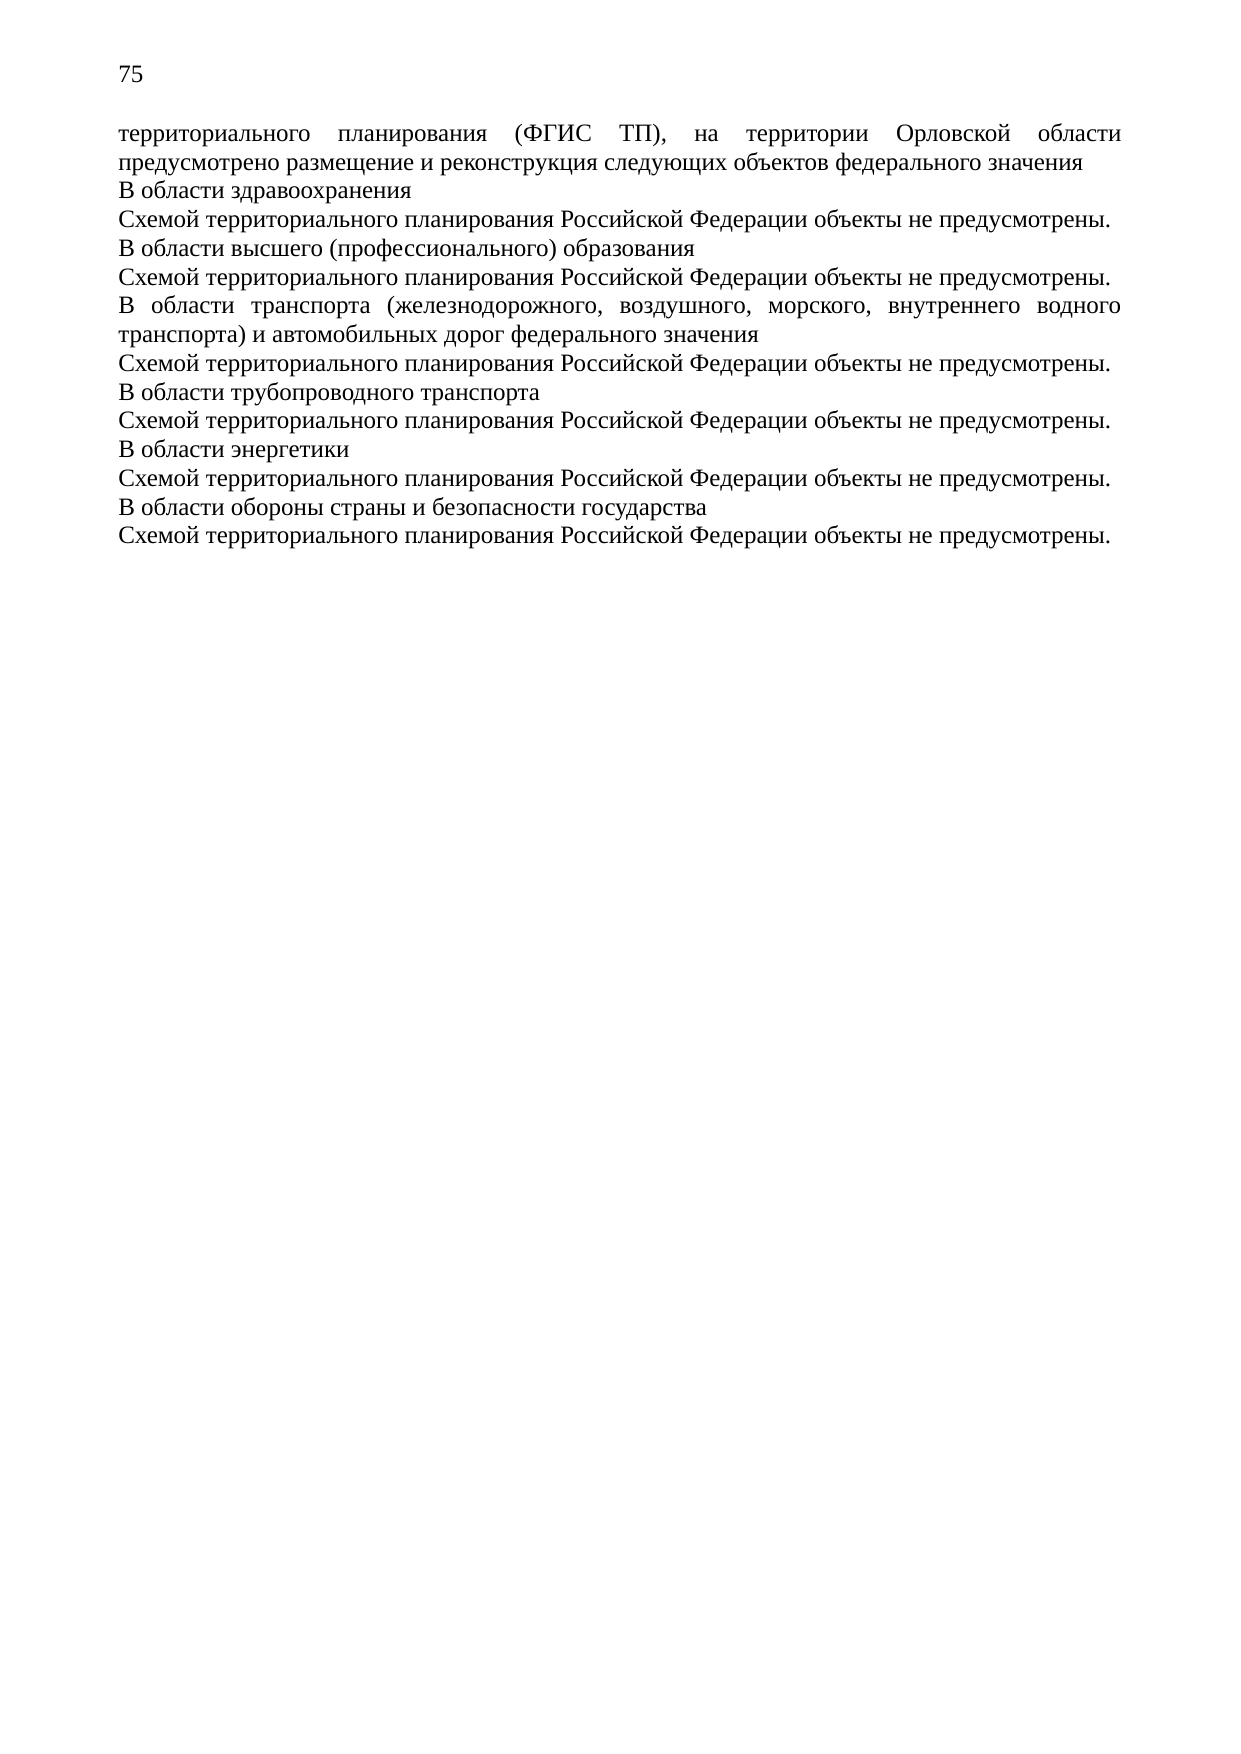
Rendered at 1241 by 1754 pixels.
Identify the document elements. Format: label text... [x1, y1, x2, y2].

text В области обороны страны и безопасности государства [118, 492, 1122, 521]
text Схемой территориального планирования Российской Федерации объекты не предусмотрены. [118, 406, 1122, 434]
text Схемой территориального планирования Российской Федерации объекты не предусмотрены. [118, 521, 1122, 549]
text Схемой территориального планирования Российской Федерации объекты не предусмотрены. [118, 204, 1122, 233]
text Схемой территориального планирования Российской Федерации объекты не предусмотрены. [118, 348, 1122, 377]
text В области высшего (профессионального) образования [118, 233, 1122, 262]
text В области трубопроводного транспорта [118, 377, 1122, 406]
text Схемой территориального планирования Российской Федерации объекты не предусмотрены. [118, 463, 1122, 492]
text В области здравоохранения [118, 176, 1122, 204]
text В области транспорта (железнодорожного, воздушного, морского, внутреннего водного транспорта) и автомобильных дорог федерального значения [118, 291, 1122, 348]
text Схемой территориального планирования Российской Федерации объекты не предусмотрены. [118, 262, 1122, 291]
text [118, 118, 1122, 176]
text В области энергетики [118, 434, 1122, 463]
